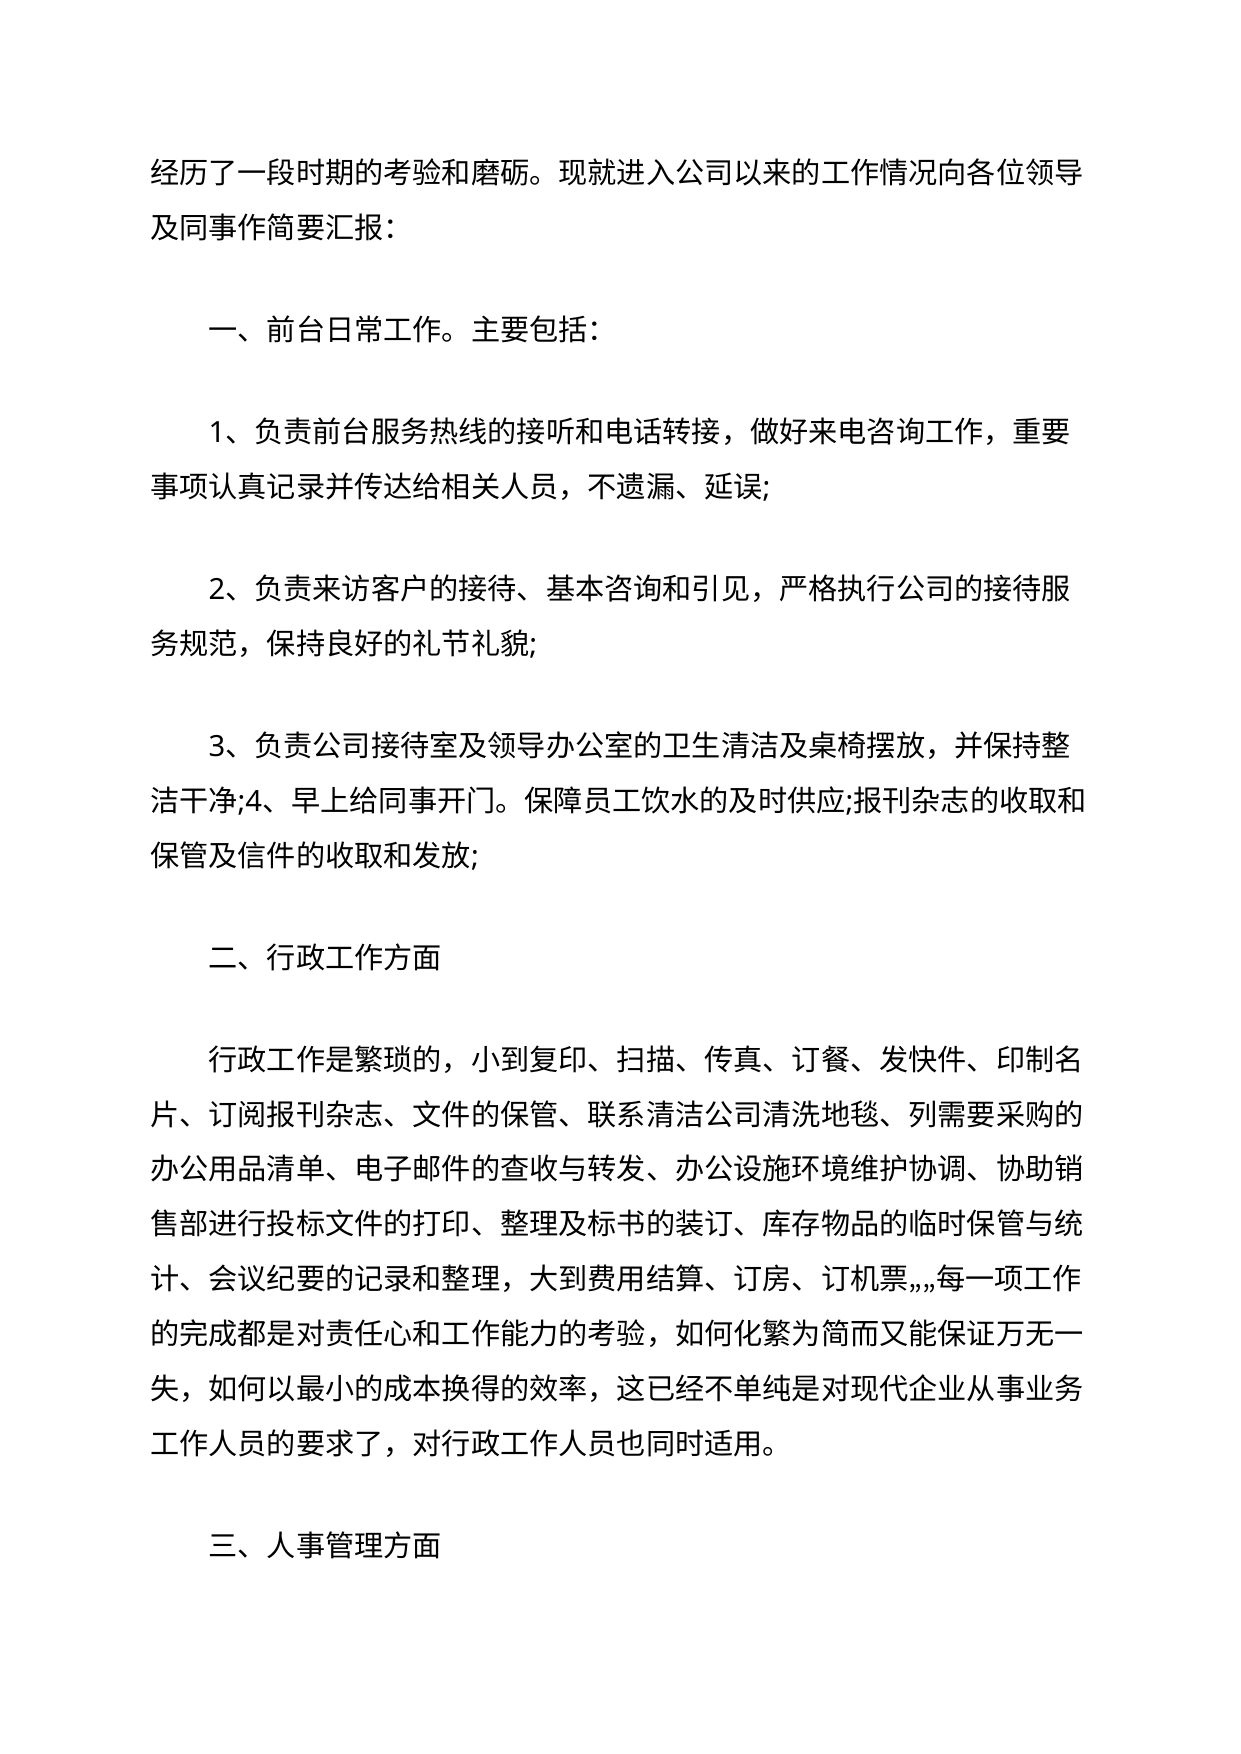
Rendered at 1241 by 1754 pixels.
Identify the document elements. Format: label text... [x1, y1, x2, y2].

text 二、行政工作方面 [150, 934, 1090, 977]
text 三、人事管理方面 [150, 1522, 1090, 1564]
text 1、负责前台服务热线的接听和电话转接，做好来电咨询工作，重要事项认真记录并传达给相关人员，不遗漏、延误; [150, 408, 1090, 506]
text 一、前台日常工作。主要包括： [150, 307, 1090, 349]
text 行政工作是繁琐的，小到复印、扫描、传真、订餐、发快件、印制名片、订阅报刊杂志、文件的保管、联系清洁公司清洗地毯、列需要采购的办公用品清单、电子邮件的查收与转发、办公设施环境维护协调、协助销售部进行投标文件的打印、整理及标书的装订、库存物品的临时保管与统计、会议纪要的记录和整理，大到费用结算、订房、订机票„„每一项工作的完成都是对责任心和工作能力的考验，如何化繁为简而又能保证万无一失，如何以最小的成本换得的效率，这已经不单纯是对现代企业从事业务工作人员的要求了，对行政工作人员也同时适用。 [150, 1036, 1090, 1463]
text 2、负责来访客户的接待、基本咨询和引见，严格执行公司的接待服务规范，保持良好的礼节礼貌; [150, 565, 1090, 663]
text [150, 150, 1090, 247]
text 3、负责公司接待室及领导办公室的卫生清洁及桌椅摆放，并保持整洁干净;4、早上给同事开门。保障员工饮水的及时供应;报刊杂志的收取和保管及信件的收取和发放; [150, 722, 1090, 875]
